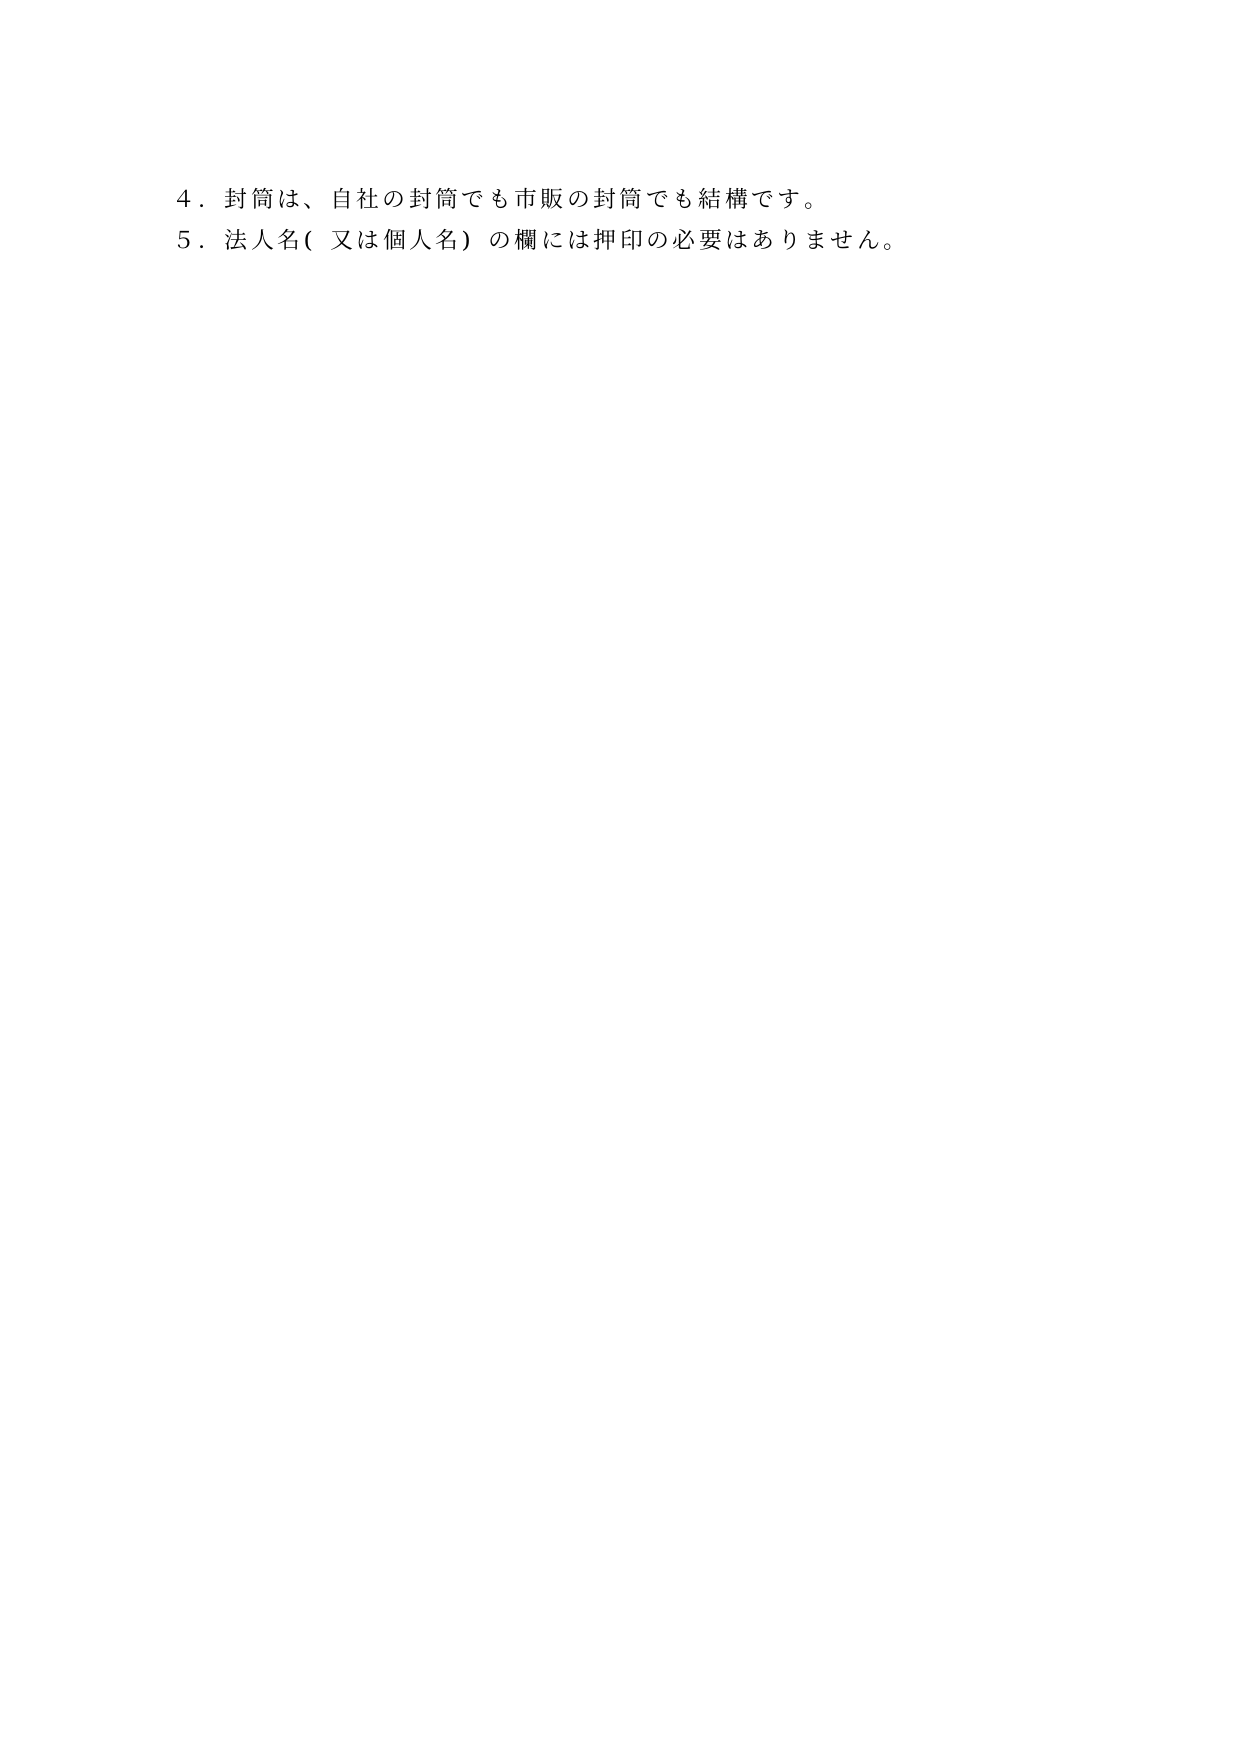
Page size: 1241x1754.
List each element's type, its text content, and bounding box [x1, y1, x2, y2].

text ４．封筒は、自社の封筒でも市販の封筒でも結構です。 [119, 177, 1121, 219]
text ５．法人名(又は個人名)の欄には押印の必要はありません。 [119, 219, 1121, 260]
